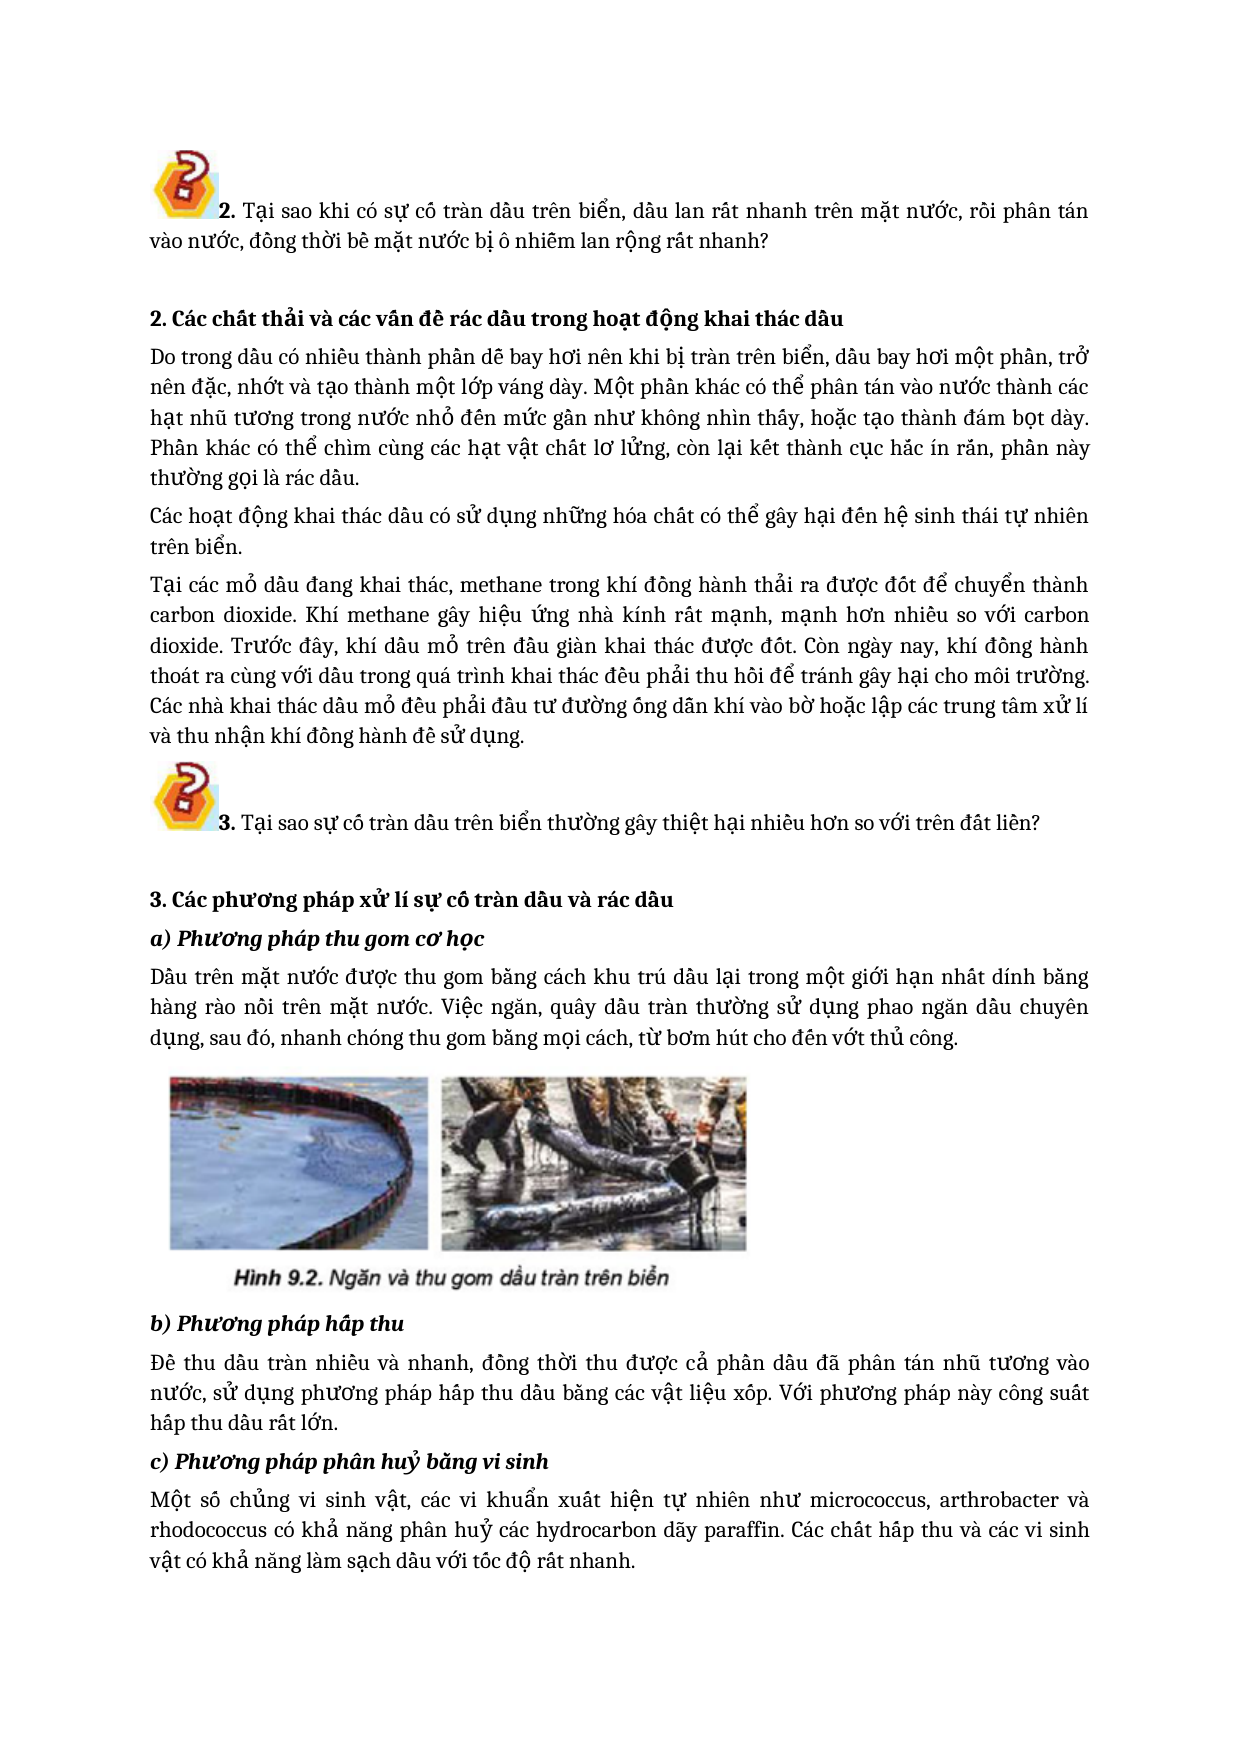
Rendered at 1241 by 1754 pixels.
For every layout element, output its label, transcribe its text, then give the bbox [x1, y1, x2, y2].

text Đề thu dầu tràn nhiều và nhanh, đồng thời thu được cả phần dầu đã phân tán nhũ tương vào nước, sử dụng phương pháp hấp thu dầu bằng các vật liệu xốp. Với phương pháp này công suất hấp thu dầu rất lớn. [150, 1349, 1090, 1436]
text b) Phương pháp hấp thu [150, 1311, 1090, 1337]
text 2. Tại sao khi có sự cố tràn dầu trên biển, dầu lan rất nhanh trên mặt nước, rồi phân tán vào nước, đồng thời bề mặt nước bị ô nhiễm lan rộng rất nhanh? [150, 150, 1090, 255]
text 3. Các phương pháp xử lí sự cố tràn dầu và rác dầu [150, 887, 1090, 913]
picture [150, 761, 219, 831]
text 3. Tại sao sự cố tràn dầu trên biển thường gây thiệt hại nhiều hơn so với trên đất liền? [150, 762, 1090, 836]
picture [150, 1062, 758, 1299]
text Một số chủng vi sinh vật, các vi khuẩn xuất hiện tự nhiên như micrococcus, arthrobacter và rhodococcus có khả năng phân huỷ các hydrocarbon dãy paraffin. Các chất hấp thu và các vi sinh vật có khả năng làm sạch dầu với tốc độ rất nhanh. [150, 1487, 1090, 1574]
text Tại các mỏ dầu đang khai thác, methane trong khí đồng hành thải ra được đốt để chuyển thành carbon dioxide. Khí methane gây hiệu ứng nhà kính rất mạnh, mạnh hơn nhiều so với carbon dioxide. Trước đây, khí dầu mỏ trên đầu giàn khai thác được đốt. Còn ngày nay, khí đồng hành thoát ra cùng với dầu trong quá trình khai thác đều phải thu hồi để tránh gây hại cho môi trường. Các nhà khai thác dầu mỏ đều phải đầu tư đường ống dẫn khí vào bờ hoặc lập các trung tâm xử lí và thu nhận khí đồng hành đề sử dụng. [150, 572, 1090, 749]
text c) Phương pháp phân huỷ bằng vi sinh [150, 1448, 1090, 1475]
text a) Phương pháp thu gom cơ học [150, 925, 1090, 952]
text Các hoạt động khai thác dầu có sử dụng những hóa chất có thể gây hại đến hệ sinh thái tự nhiên trên biển. [150, 503, 1090, 560]
picture [150, 150, 219, 219]
text Dầu trên mặt nước được thu gom bằng cách khu trú dầu lại trong một giới hạn nhất dính bằng hàng rào nồi trên mặt nước. Việc ngăn, quây dầu tràn thường sử dụng phao ngăn dầu chuyên dụng, sau đó, nhanh chóng thu gom bằng mọi cách, từ bơm hút cho đến vớt thủ công. [150, 964, 1090, 1051]
text Do trong dầu có nhiều thành phần dễ bay hơi nên khi bị tràn trên biển, dầu bay hơi một phần, trở nên đặc, nhớt và tạo thành một lớp váng dày. Một phần khác có thể phân tán vào nước thành các hạt nhũ tương trong nước nhỏ đến mức gần như không nhìn thấy, hoặc tạo thành đám bọt dày. Phần khác có thể chìm cùng các hạt vật chất lơ lửng, còn lại kết thành cục hắc ín rắn, phần này thường gọi là rác dầu. [150, 344, 1090, 491]
text 2. Các chất thải và các vấn đề rác dầu trong hoạt động khai thác dầu [150, 305, 1090, 332]
